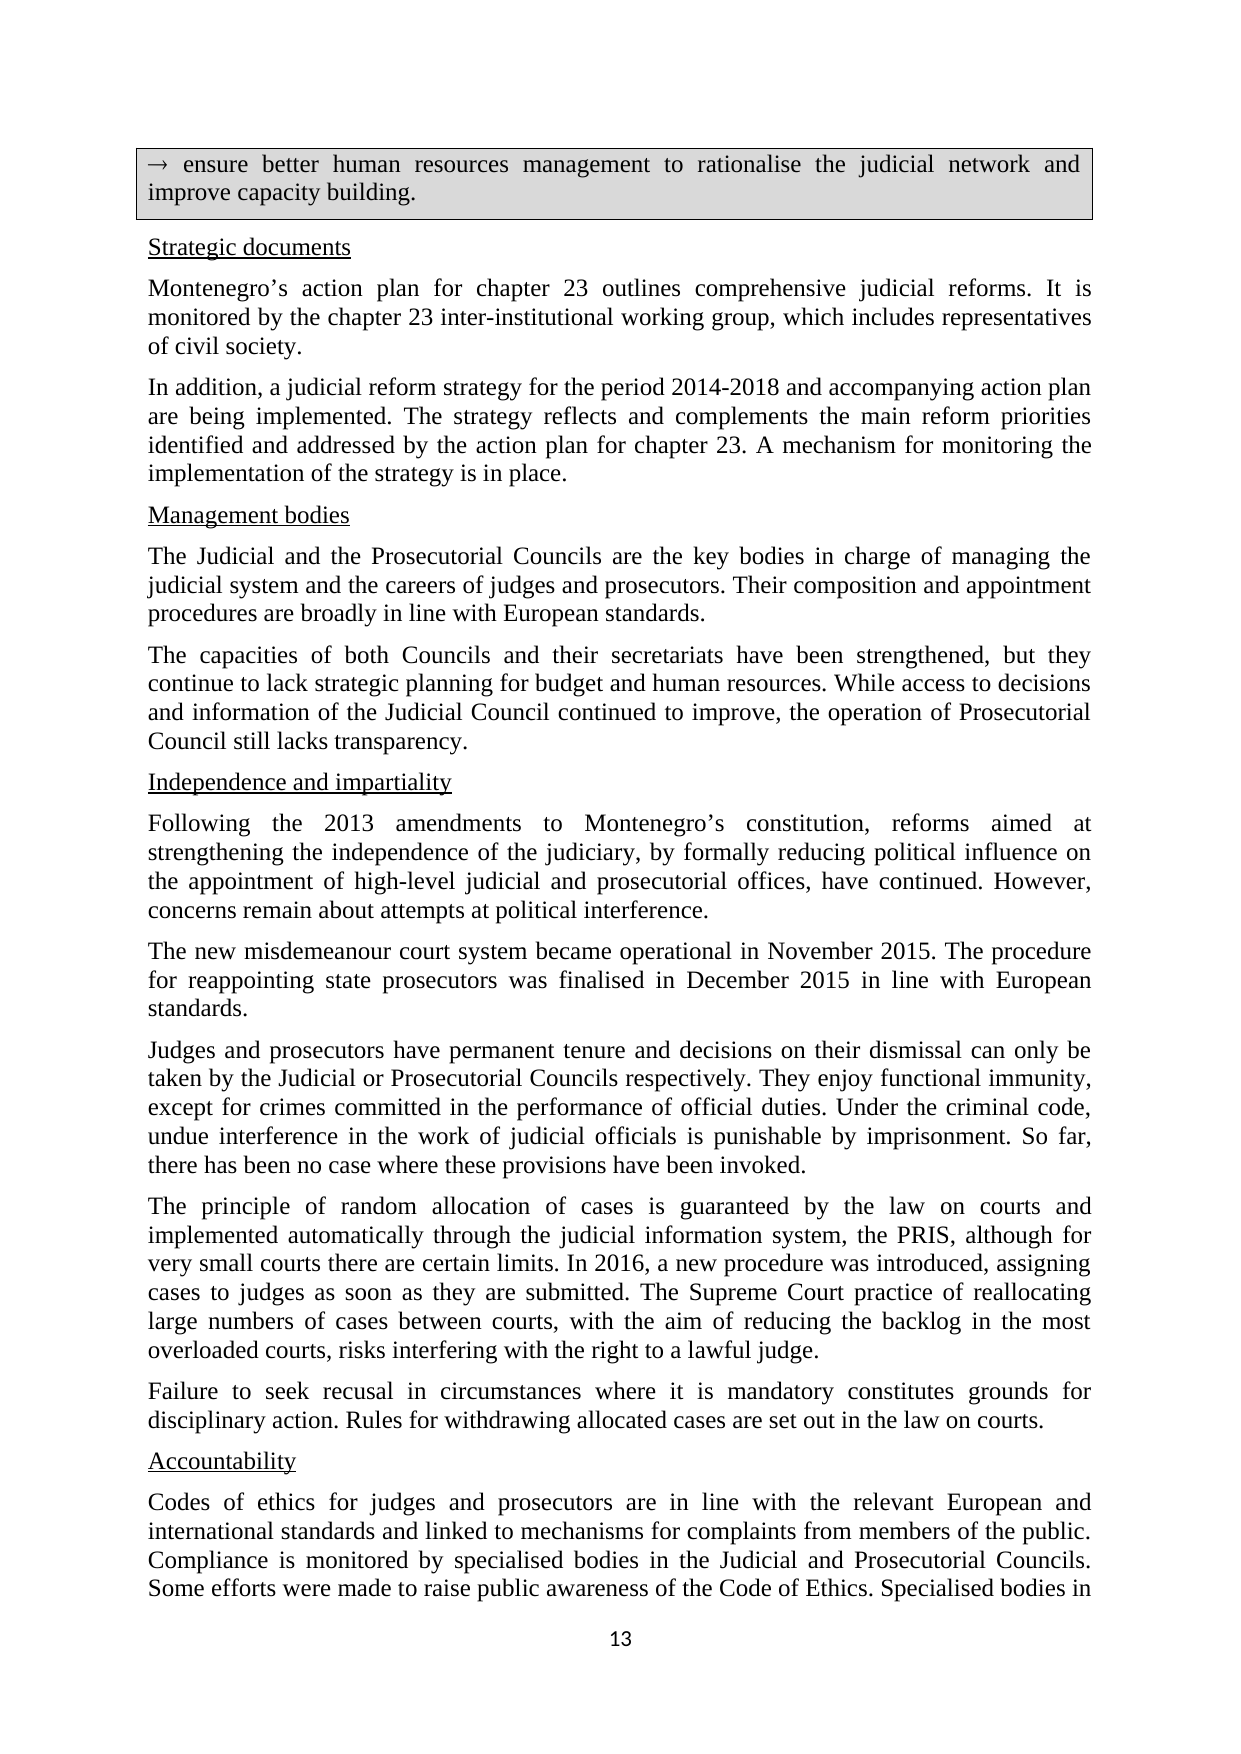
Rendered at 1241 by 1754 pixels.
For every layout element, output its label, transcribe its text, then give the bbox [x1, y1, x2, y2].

text In addition, a judicial reform strategy for the period 2014-2018 and accompanying action plan are being implemented. The strategy reflects and complements the main reform priorities identified and addressed by the action plan for chapter 23. A mechanism for monitoring the implementation of the strategy is in place. [148, 372, 1093, 487]
text The Judicial and the Prosecutorial Councils are the key bodies in charge of managing the judicial system and the careers of judges and prosecutors. Their composition and appointment procedures are broadly in line with European standards. [148, 541, 1093, 627]
text Judges and prosecutors have permanent tenure and decisions on their dismissal can only be taken by the Judicial or Prosecutorial Councils respectively. They enjoy functional immunity, except for crimes committed in the performance of official duties. Under the criminal code, undue interference in the work of judicial officials is punishable by imprisonment. So far, there has been no case where these provisions have been invoked. [148, 1035, 1093, 1178]
text Accountability [148, 1446, 1093, 1475]
text The capacities of both Councils and their secretariats have been strengthened, but they continue to lack strategic planning for budget and human resources. While access to decisions and information of the Judicial Council continued to improve, the operation of Prosecutorial Council still lacks transparency. [148, 640, 1093, 755]
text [148, 1487, 1093, 1602]
text Strategic documents [148, 232, 1093, 261]
text Failure to seek recusal in circumstances where it is mandatory constitutes grounds for disciplinary action. Rules for withdrawing allocated cases are set out in the law on courts. [148, 1376, 1093, 1433]
text Following the 2013 amendments to Montenegro’s constitution, reforms aimed at strengthening the independence of the judiciary, by formally reducing political influence on the appointment of high-level judicial and prosecutorial offices, have continued. However, concerns remain about attempts at political interference. [148, 808, 1093, 923]
text The new misdemeanour court system became operational in November 2015. The procedure for reappointing state prosecutors was finalised in December 2015 in line with European standards. [148, 936, 1093, 1022]
text The principle of random allocation of cases is guaranteed by the law on courts and implemented automatically through the judicial information system, the PRIS, although for very small courts there are certain limits. In 2016, a new procedure was introduced, assigning cases to judges as soon as they are submitted. The Supreme Court practice of reallocating large numbers of cases between courts, with the aim of reducing the backlog in the most overloaded courts, risks interfering with the right to a lawful judge. [148, 1191, 1093, 1363]
text Montenegro’s action plan for chapter 23 outlines comprehensive judicial reforms. It is monitored by the chapter 23 inter-institutional working group, which includes representatives of civil society. [148, 273, 1093, 360]
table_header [137, 149, 1092, 219]
text Management bodies [148, 500, 1093, 528]
text Independence and impartiality [148, 767, 1093, 796]
